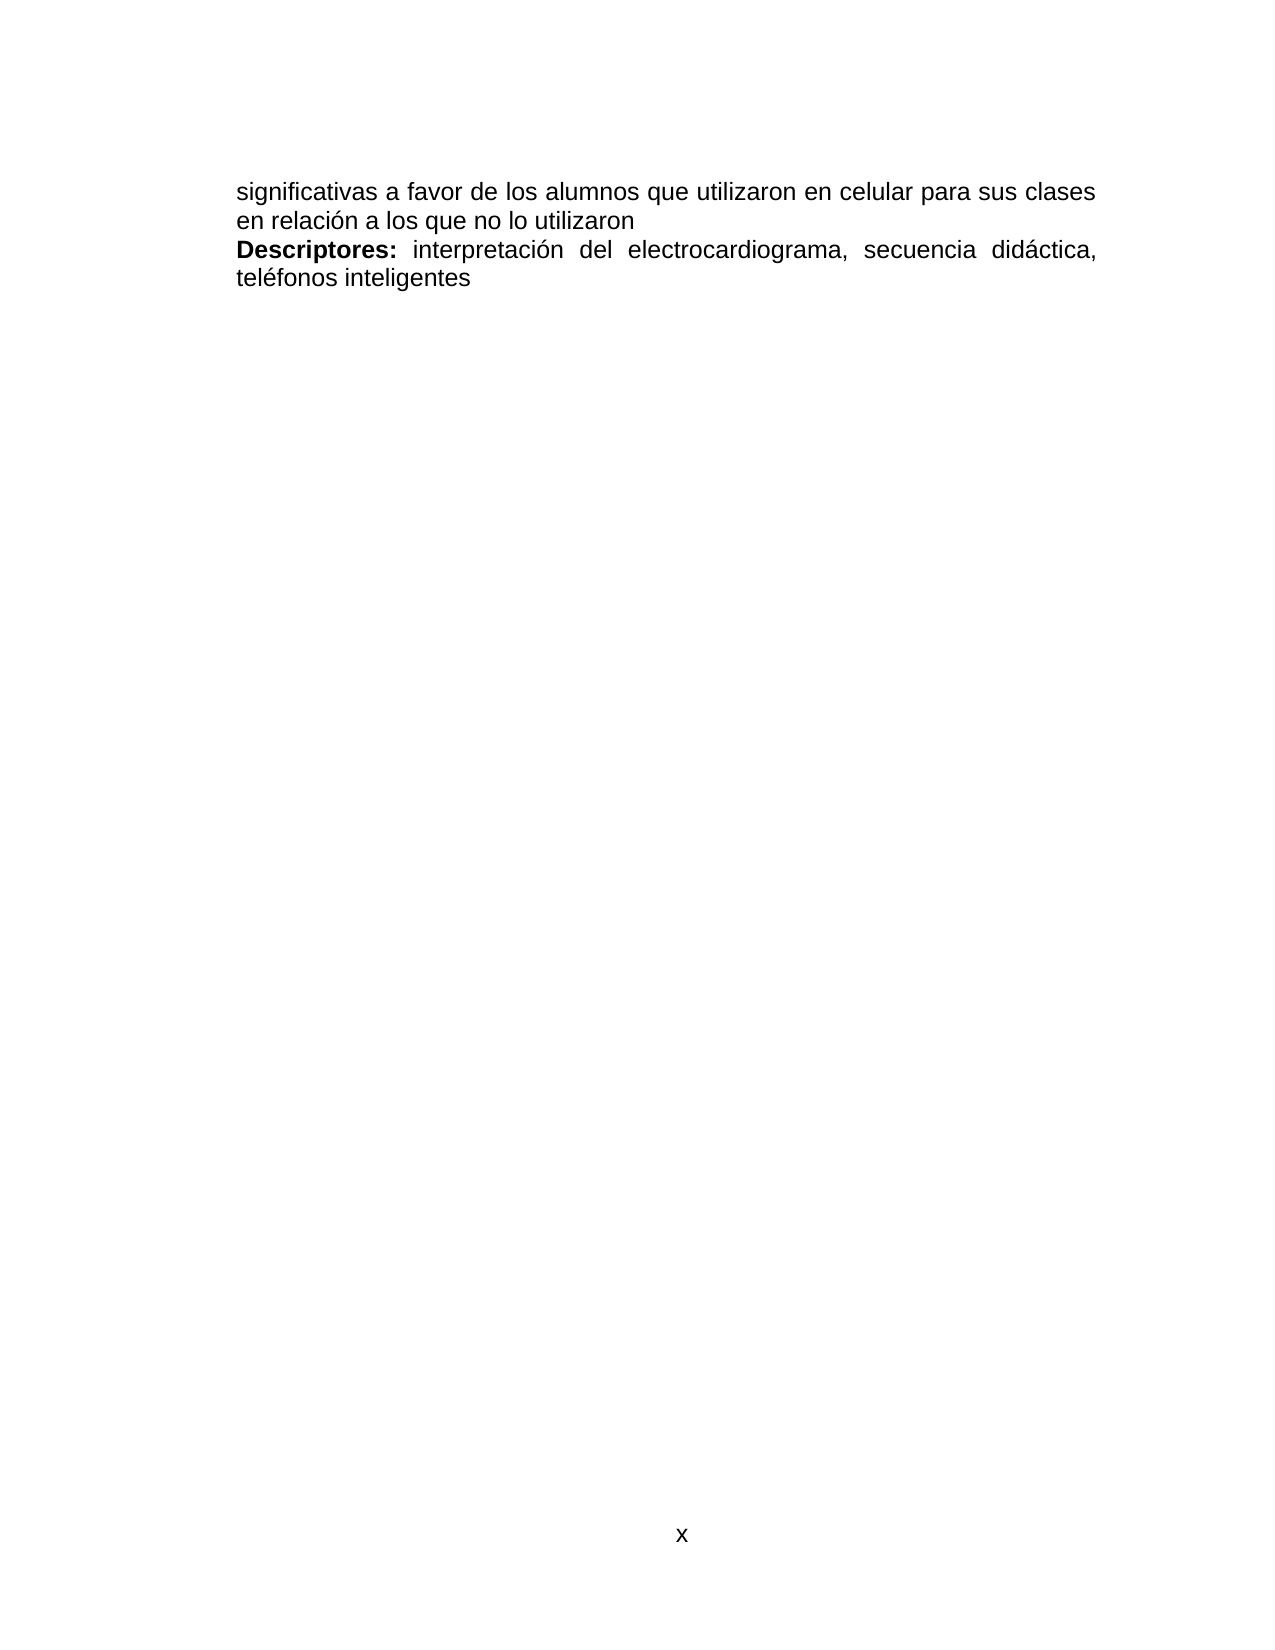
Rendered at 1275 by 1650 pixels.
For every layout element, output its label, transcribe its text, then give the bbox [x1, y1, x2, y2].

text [236, 177, 1098, 235]
text Descriptores: interpretación del electrocardiograma, secuencia didáctica, teléfonos inteligentes [236, 235, 1098, 292]
